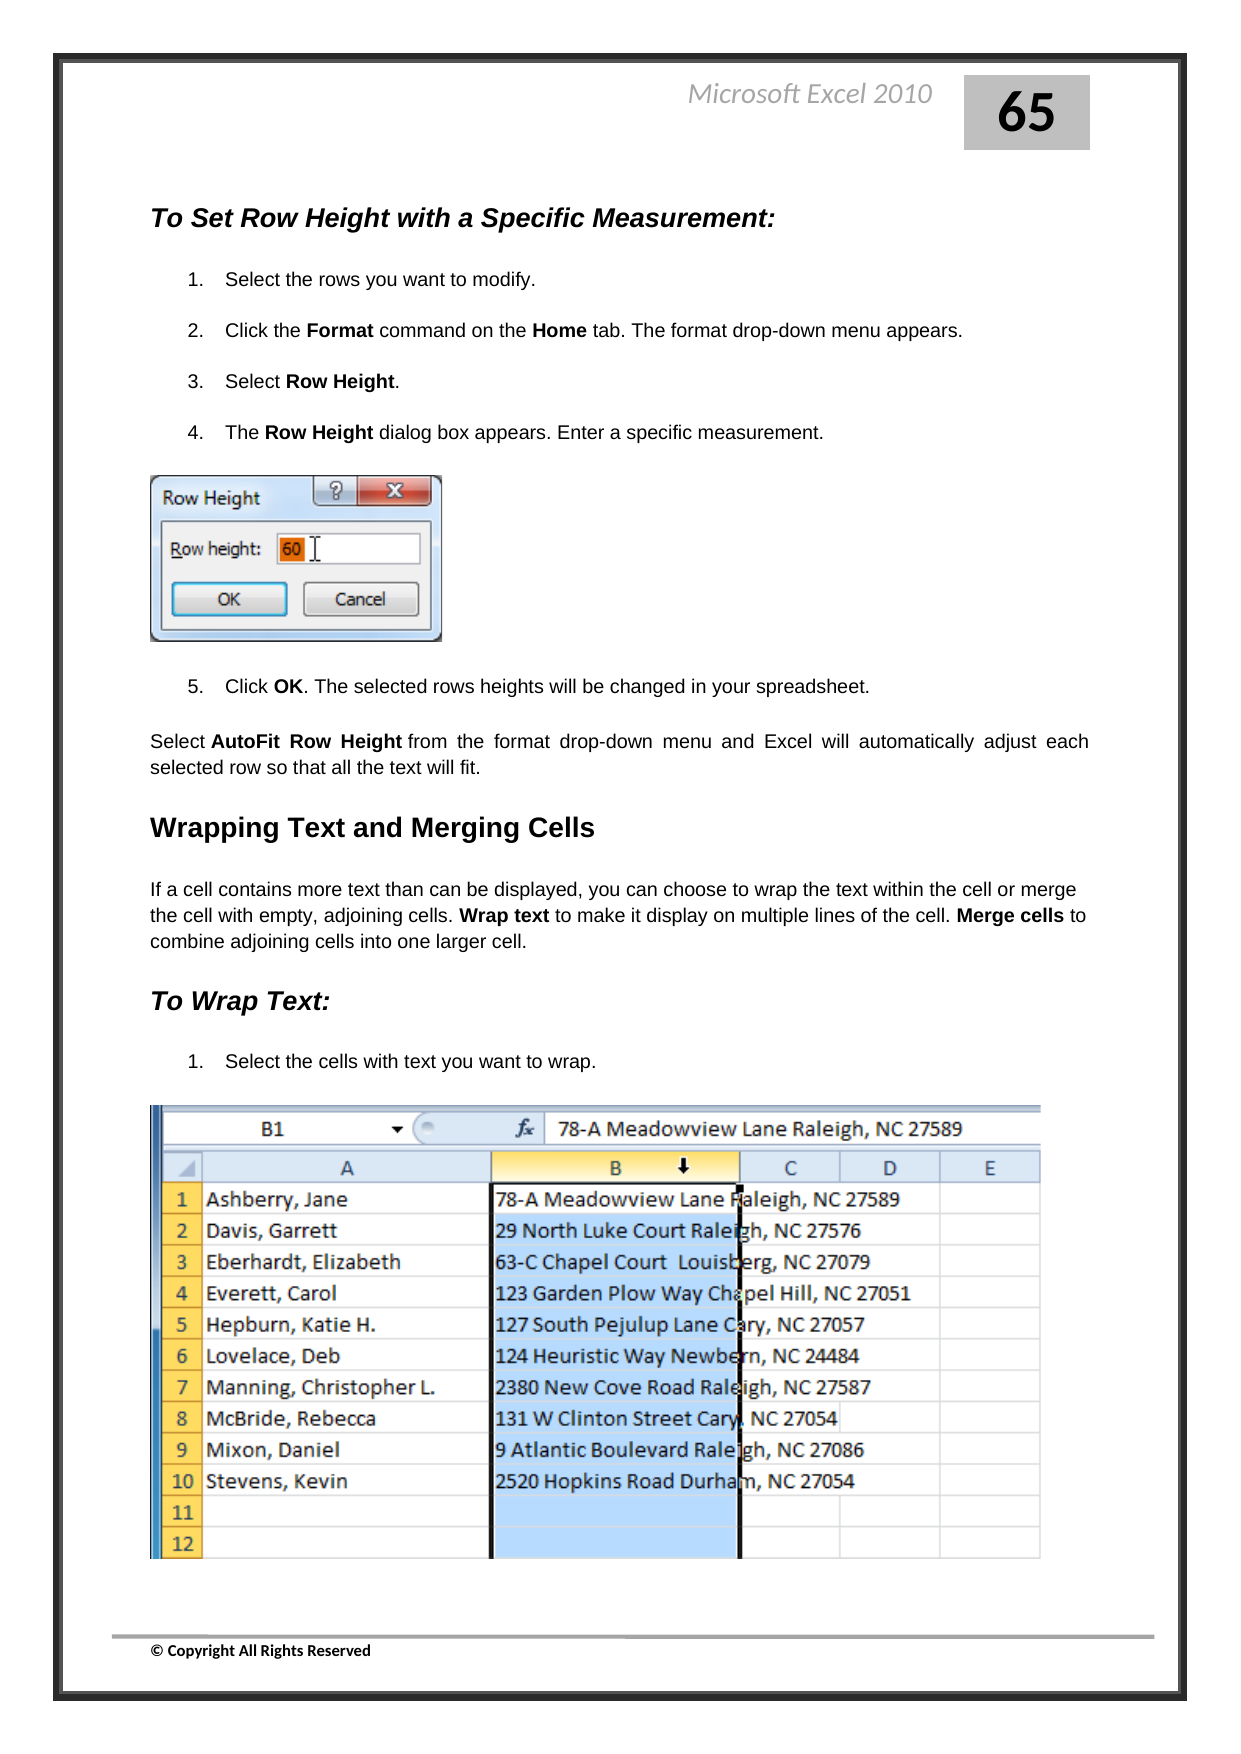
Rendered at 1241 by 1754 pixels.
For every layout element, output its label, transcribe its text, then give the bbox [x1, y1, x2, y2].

text Select AutoFit Row Height from the format drop-down menu and Excel will automatically adjust each selected row so that all the text will fit. [150, 730, 1090, 779]
text To Wrap Text: [150, 985, 1090, 1016]
text Wrapping Text and Merging Cells [150, 811, 1090, 844]
list Select Row Height. [187, 369, 1090, 392]
picture [150, 1105, 1041, 1559]
picture [150, 475, 443, 642]
text To Set Row Height with a Specific Measurement: [150, 202, 1090, 234]
list Click the Format command on the Home tab. The format drop-down menu appears. [187, 318, 1090, 341]
list Click OK. The selected rows heights will be changed in your spreadsheet. [187, 675, 1090, 697]
list Select the rows you want to modify. [187, 267, 1090, 290]
list Select the cells with text you want to wrap. [187, 1050, 1090, 1073]
text If a cell contains more text than can be displayed, you can choose to wrap the text within the cell or merge the cell with empty, adjoining cells. Wrap text to make it display on multiple lines of the cell. Merge cells to combine adjoining cells into one larger cell. [150, 878, 1090, 952]
list The Row Height dialog box appears. Enter a specific measurement. [187, 421, 1090, 443]
